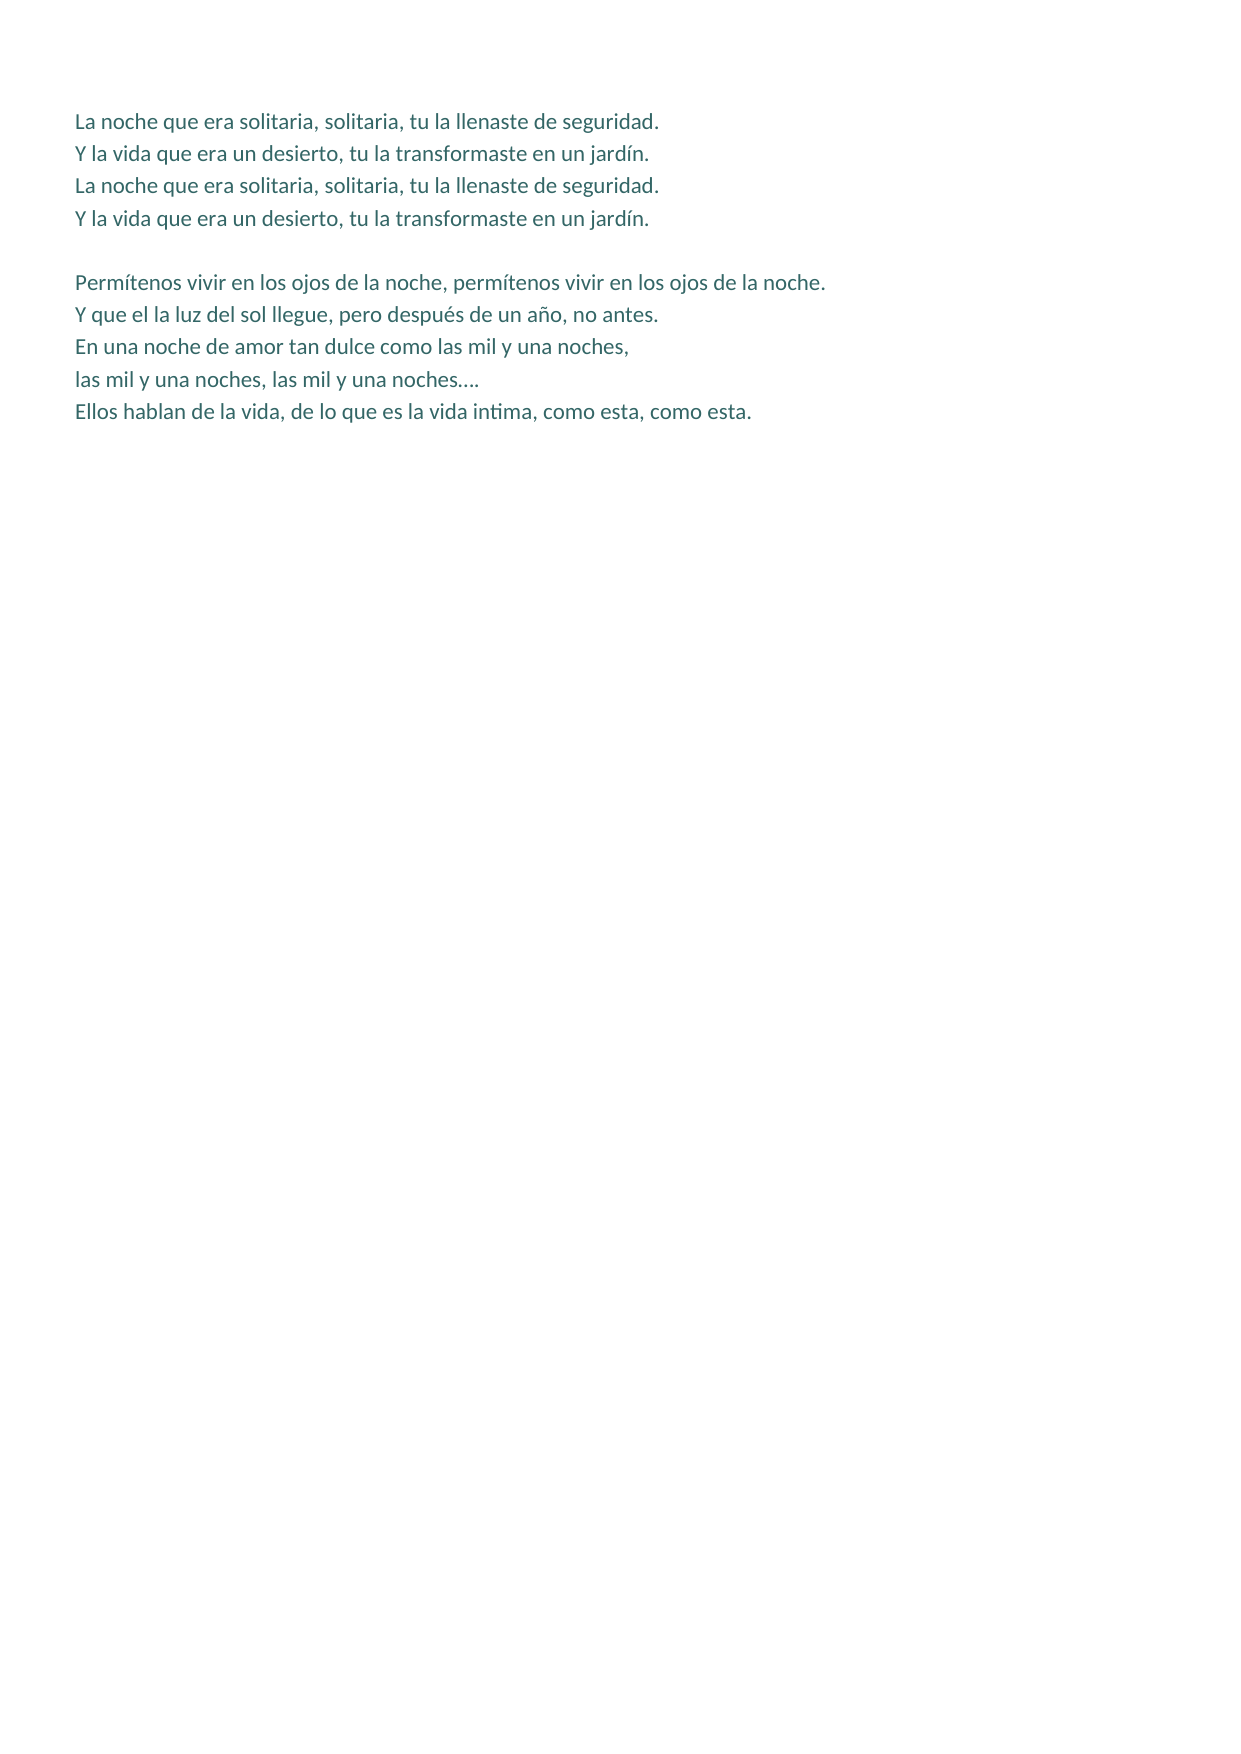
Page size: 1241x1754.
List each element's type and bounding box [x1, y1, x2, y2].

text [75, 75, 1165, 425]
